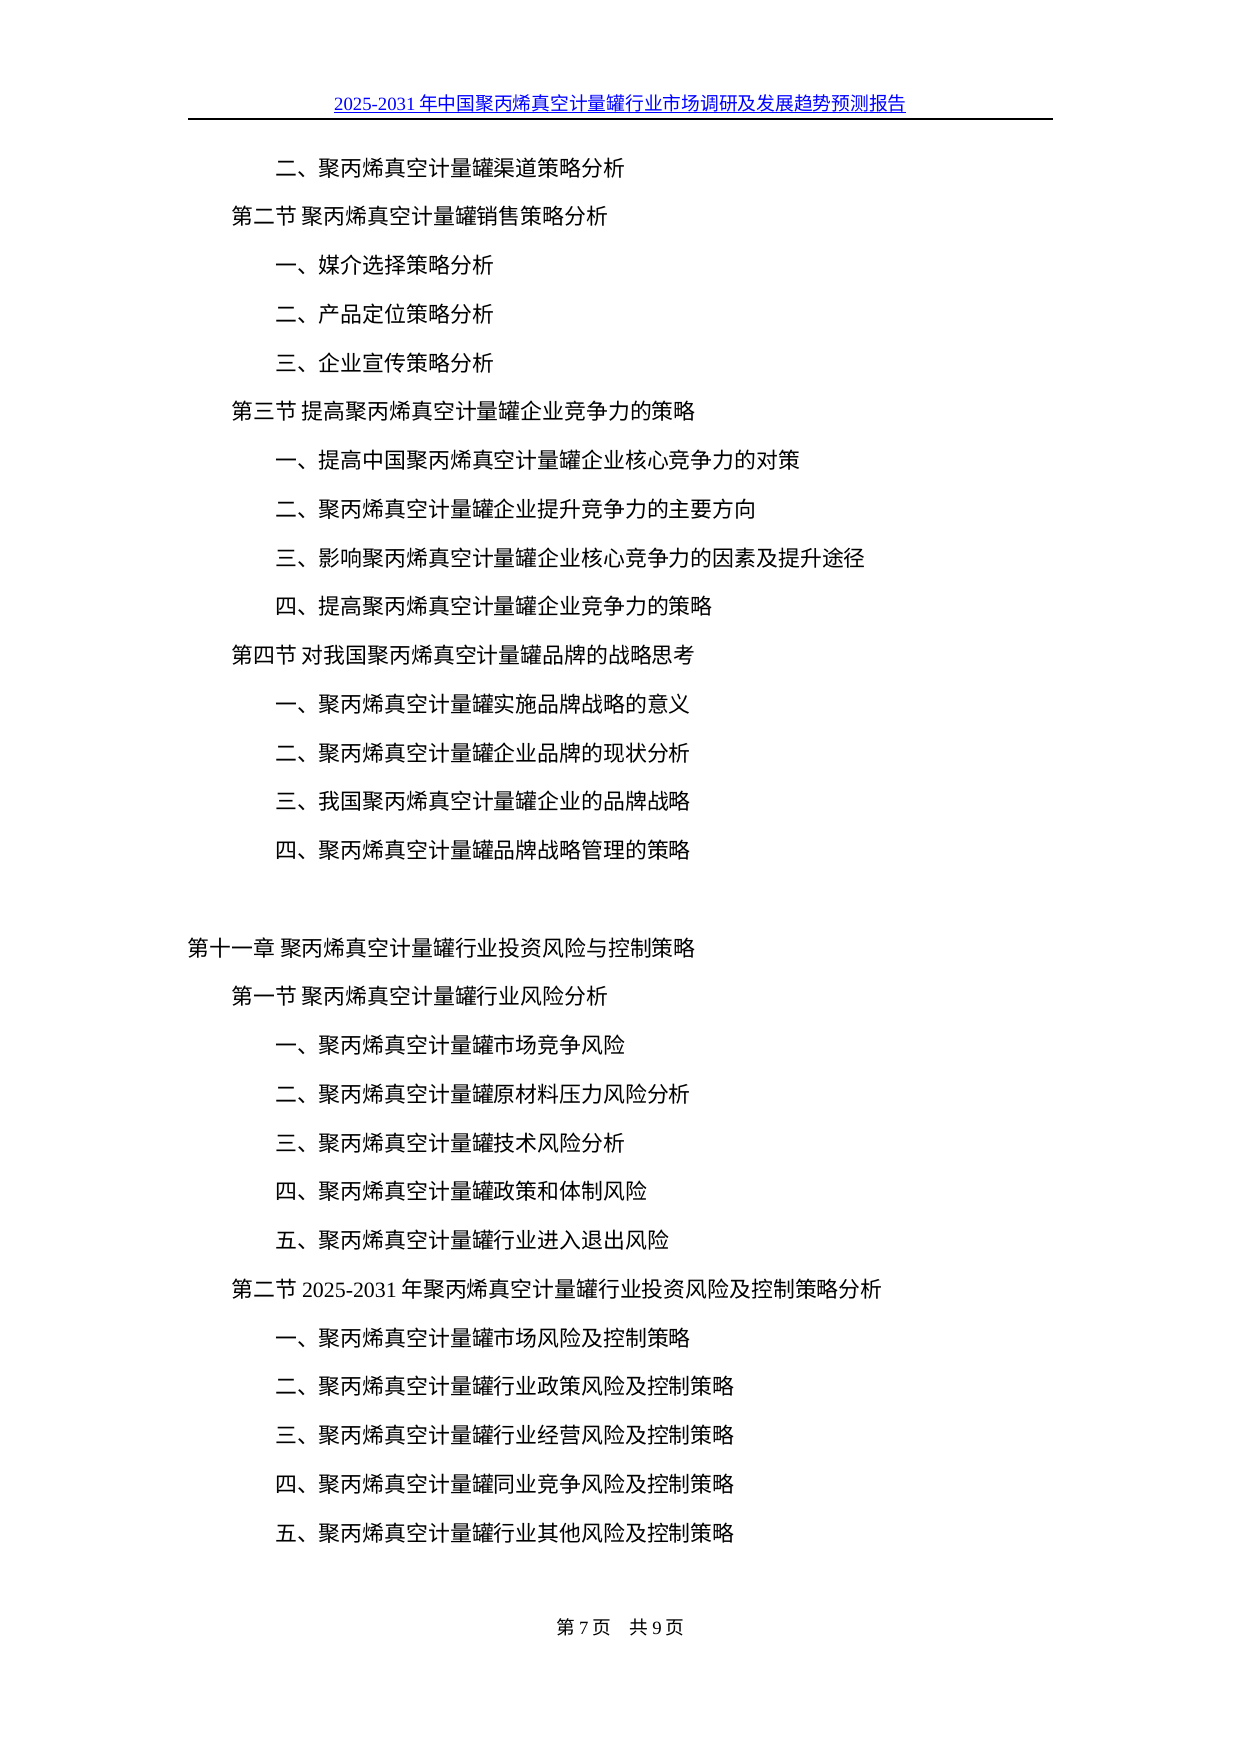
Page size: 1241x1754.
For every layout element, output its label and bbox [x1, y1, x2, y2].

text [187, 150, 1053, 1548]
